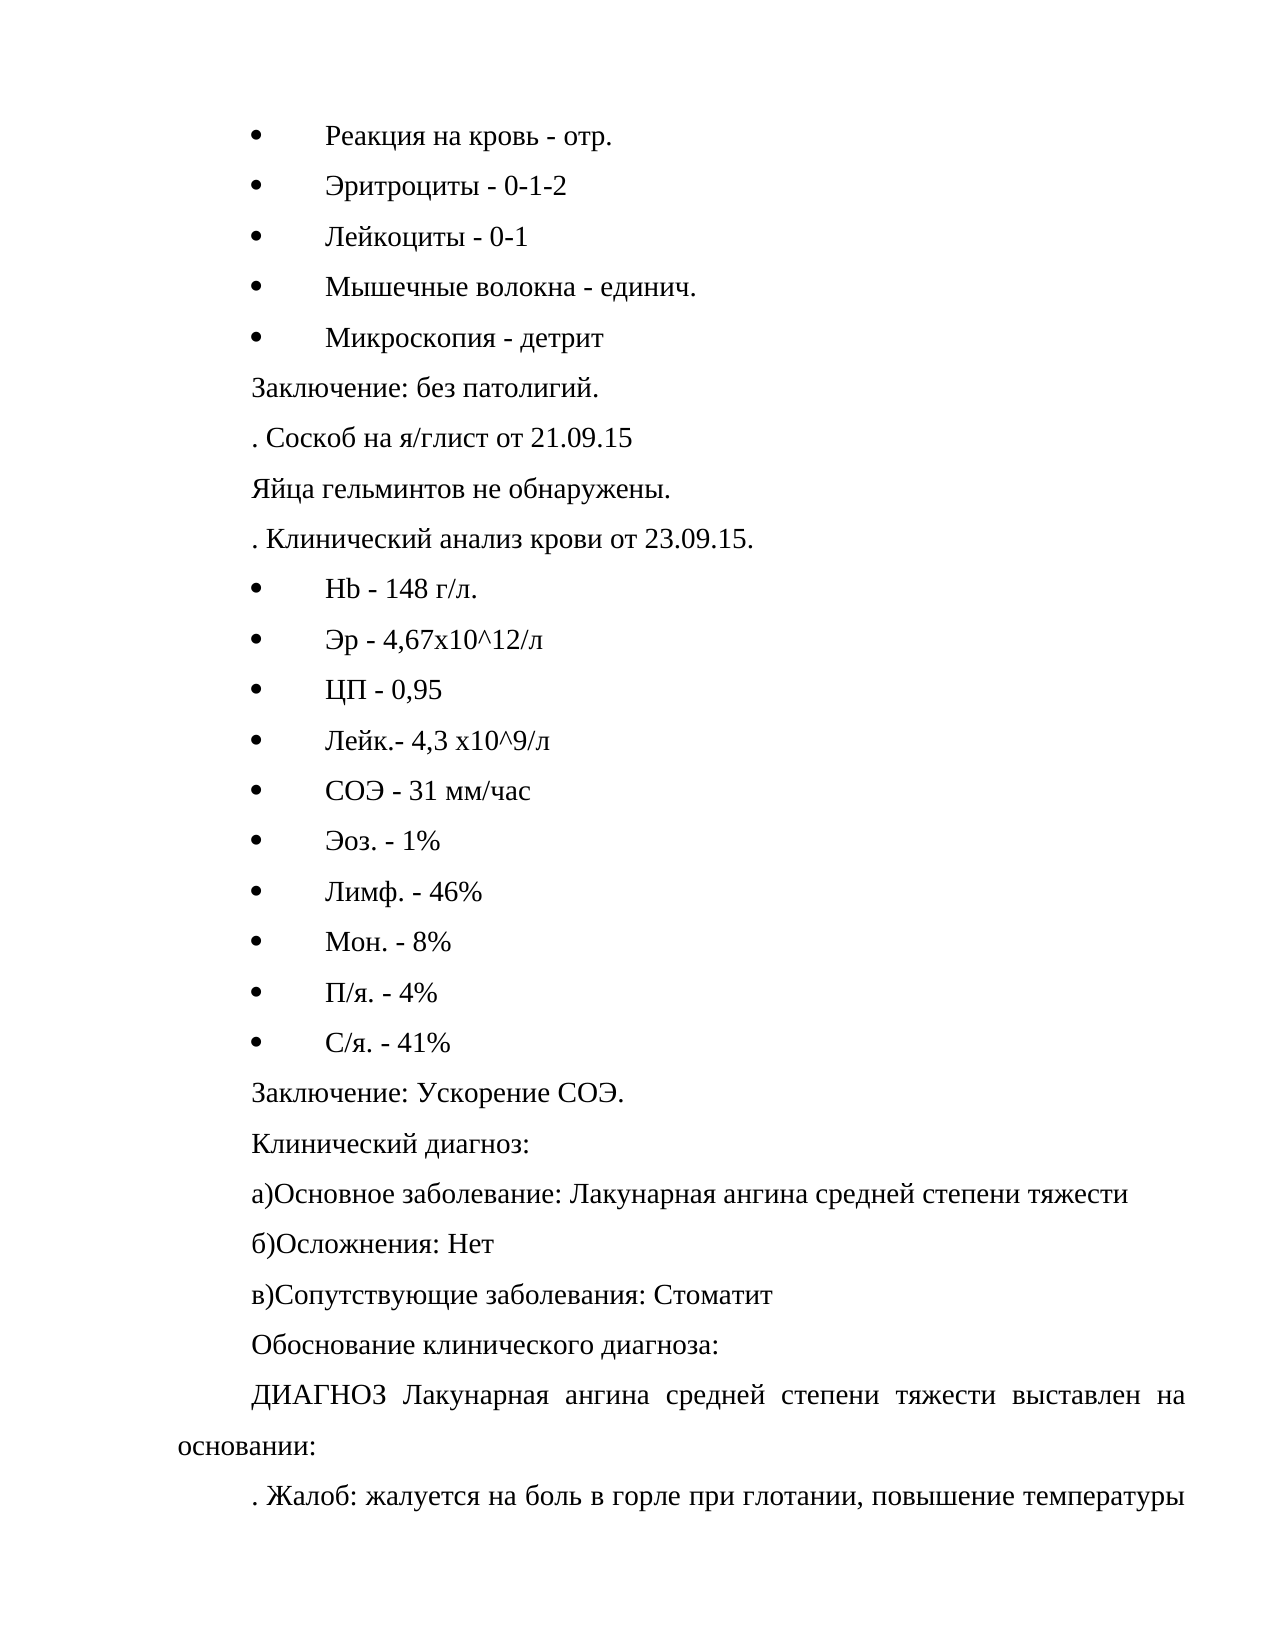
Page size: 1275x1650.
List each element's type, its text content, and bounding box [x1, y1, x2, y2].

text . Соскоб на я/глист от 21.09.15 [177, 421, 1186, 454]
text Заключение: без патолигий. [177, 370, 1186, 404]
text · Микроскопия - детрит [177, 320, 1186, 353]
text · С/я. - 41% [177, 1025, 1186, 1059]
text · П/я. - 4% [177, 975, 1186, 1008]
text Клинический диагноз: [177, 1126, 1186, 1159]
text · Hb - 148 г/л. [177, 571, 1186, 605]
text · Реакция на кровь - отр. [177, 118, 1186, 152]
text · Эритроциты - 0-1-2 [177, 168, 1186, 202]
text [177, 1478, 1186, 1512]
text Яйца гельминтов не обнаружены. [177, 471, 1186, 504]
text а)Основное заболевание: Лакунарная ангина средней степени тяжести [177, 1176, 1186, 1210]
text б)Осложнения: Нет [177, 1227, 1186, 1260]
text · Эоз. - 1% [177, 823, 1186, 857]
text · Мышечные волокна - единич. [177, 269, 1186, 303]
text · СОЭ - 31 мм/час [177, 773, 1186, 807]
text в)Сопутствующие заболевания: Стоматит [177, 1277, 1186, 1310]
text · Эр - 4,67х10^12/л [177, 622, 1186, 656]
text Обоснование клинического диагноза: [177, 1327, 1186, 1361]
text · Мон. - 8% [177, 924, 1186, 958]
text · Лимф. - 46% [177, 874, 1186, 908]
text ДИАГНОЗ Лакунарная ангина средней степени тяжести выставлен на основании: лакунарный ангина диагноз лечение [177, 1377, 1186, 1461]
text . Клинический анализ крови от 23.09.15. [177, 521, 1186, 555]
text · ЦП - 0,95 [177, 672, 1186, 706]
text · Лейк.- 4,3 х10^9/л [177, 723, 1186, 756]
text Заключение: Ускорение СОЭ. [177, 1076, 1186, 1109]
text · Лейкоциты - 0-1 [177, 219, 1186, 253]
